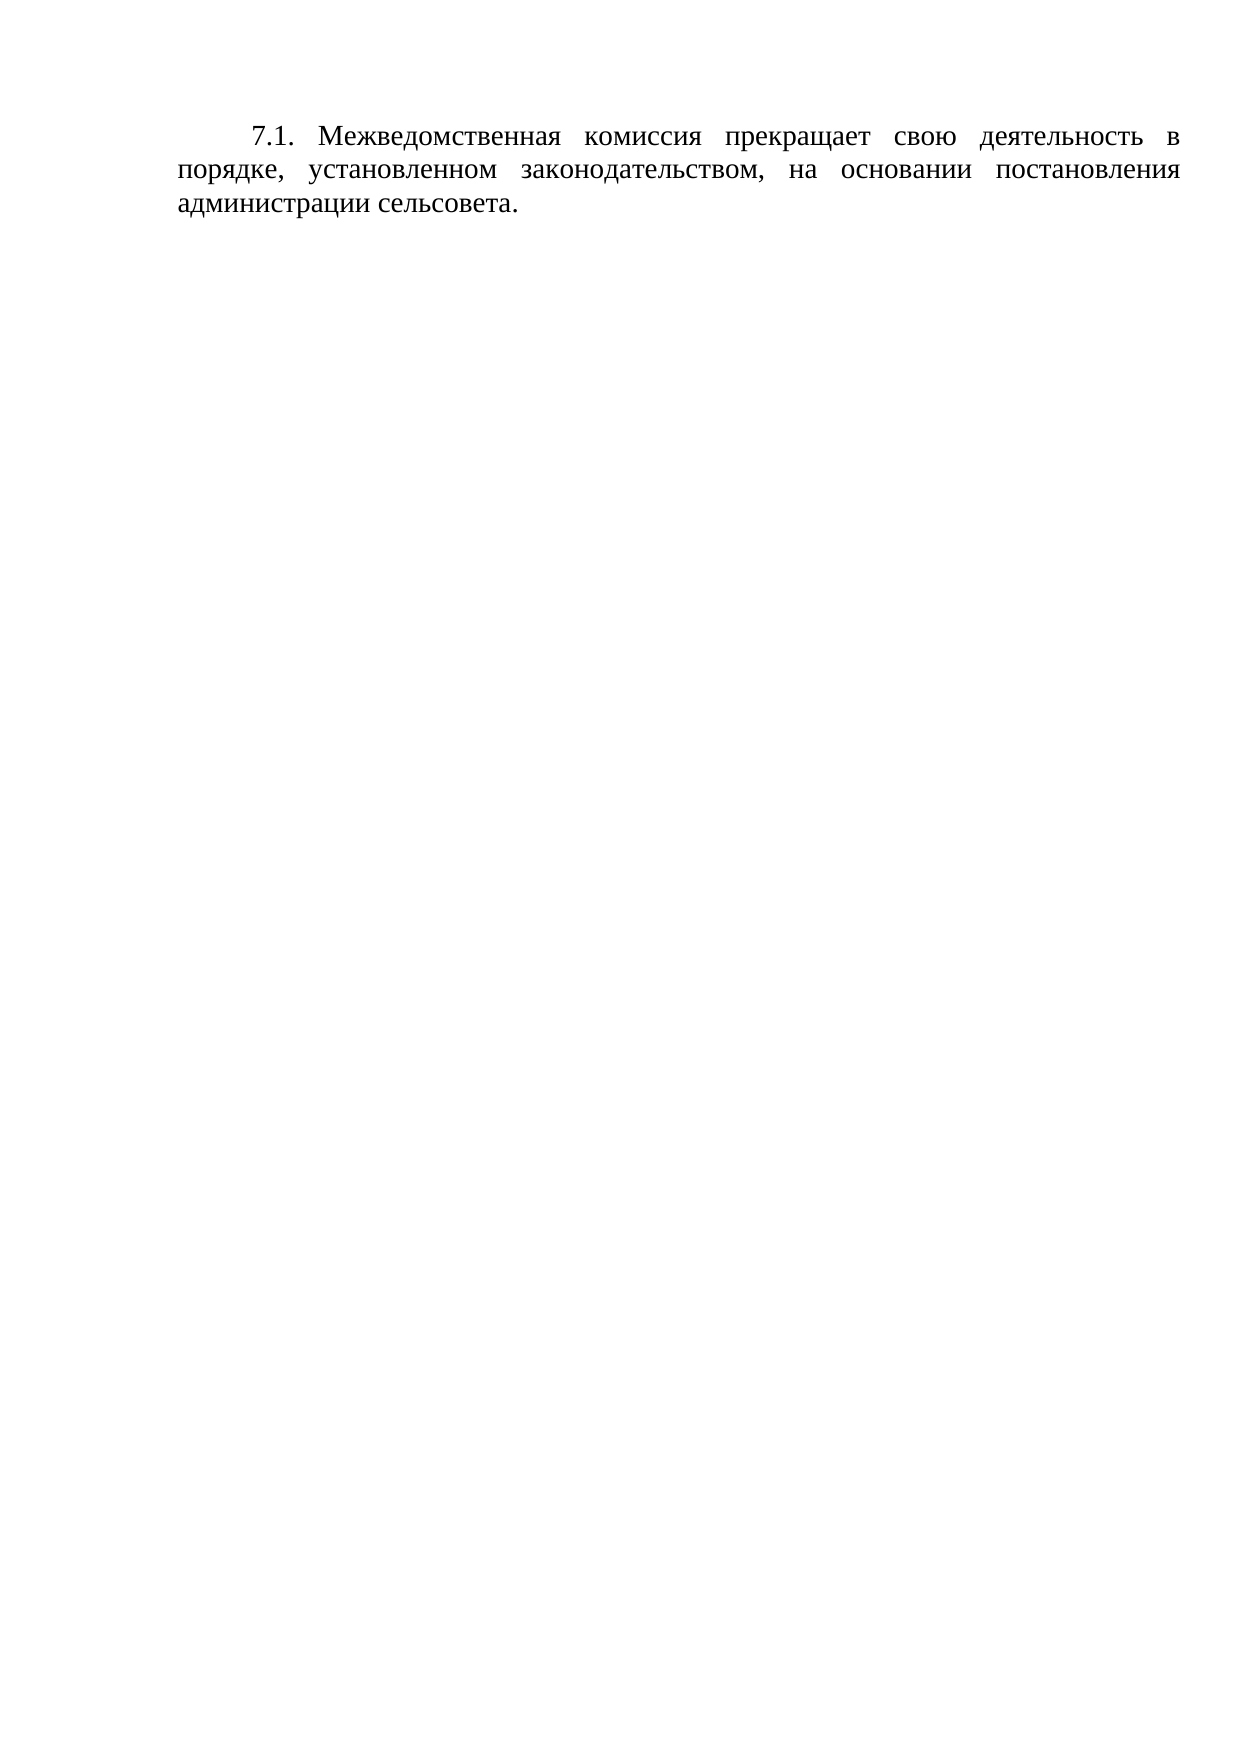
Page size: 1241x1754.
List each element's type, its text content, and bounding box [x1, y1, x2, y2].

text 7.1. Межведомственная комиссия прекращает свою деятельность в порядке, установленном законодательством, на основании постановления администрации сельсовета. [177, 118, 1181, 219]
